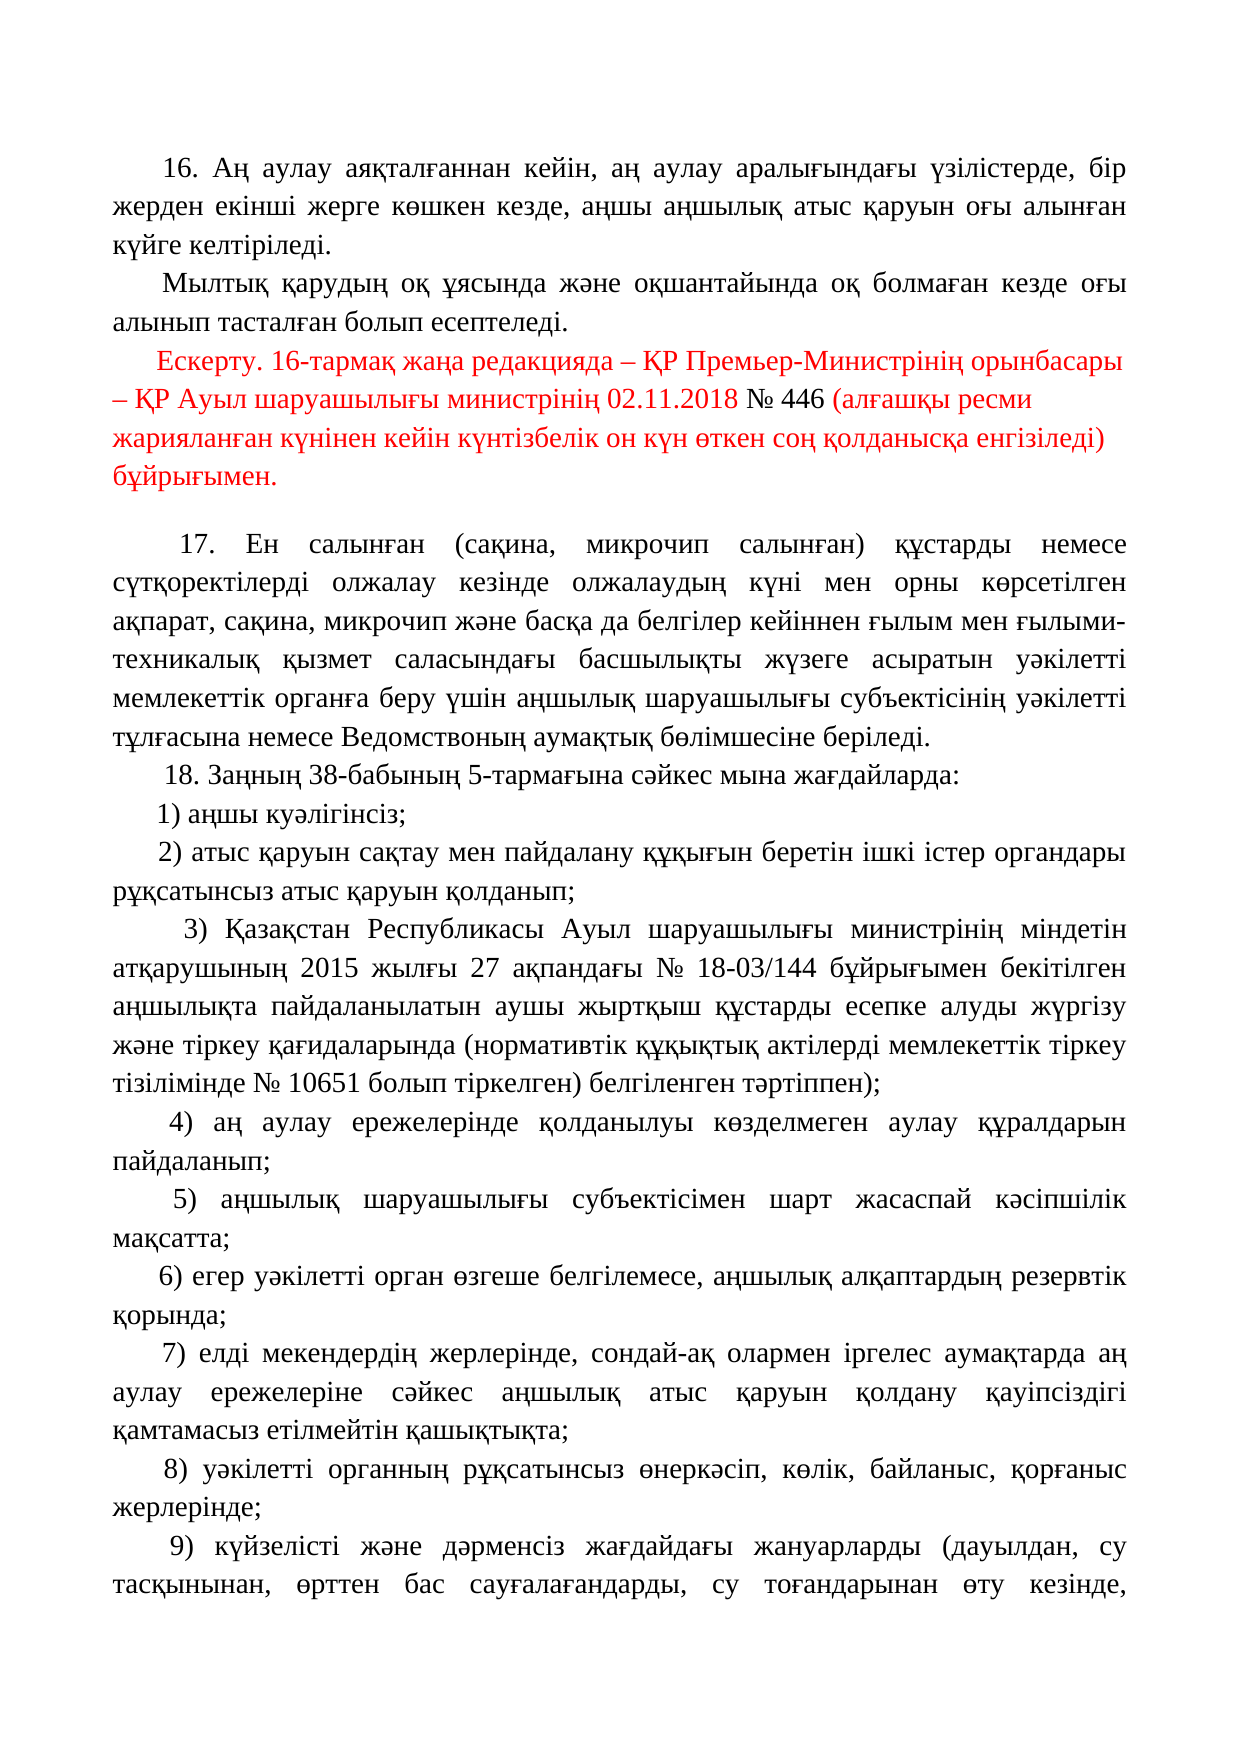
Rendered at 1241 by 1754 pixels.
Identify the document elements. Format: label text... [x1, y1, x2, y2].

text 6) егер уәкiлеттi орган өзгеше белгiлемесе, аңшылық алқаптардың резервтiк қорында; [112, 1258, 1128, 1330]
text 16. Аң аулау аяқталғаннан кейiн, аң аулау аралығындағы үзiлiстерде, бiр жерден екiншi жерге көшкен кезде, аңшы аңшылық атыс қаруын оғы алынған күйге келтiріледi. [112, 150, 1128, 261]
text 8) уәкiлеттi органның рұқсатынсыз өнеркәсiп, көлiк, байланыс, қорғаныс жерлерiнде; [112, 1451, 1128, 1523]
text 18. Заңның 38-бабының 5-тармағына сәйкес мына жағдайларда: [112, 757, 1128, 791]
text 2) атыс қаруын сақтау мен пайдалану құқығын беретiн iшкi iстер органдары рұқсатынсыз атыс қаруын қолданып; [112, 834, 1128, 906]
text 7) елдi мекендердiң жерлерiнде, сондай-ақ олармен iргелес аумақтарда аң аулау ережелерiне сәйкес аңшылық атыс қаруын қолдану қауiпсiздiгi қамтамасыз етiлмейтiн қашықтықта; [112, 1335, 1128, 1446]
text Ескерту. 16-тармақ жаңа редакцияда – ҚР Премьер-Министрінің орынбасары – ҚР Ауыл шаруашылығы министрінің 02.11.2018 № 446 (алғашқы ресми жарияланған күнінен кейін күнтізбелік он күн өткен соң қолданысқа енгізіледі) бұйрығымен. [112, 343, 1128, 522]
text 5) аңшылық шаруашылығы субъектісімен шарт жасаспай кәсiпшiлiк мақсатта; [112, 1181, 1128, 1253]
text 1) аңшы куәлiгiнсiз; [112, 796, 1128, 829]
text 17. Ен салынған (сақина, микрочип салынған) құстарды немесе сүтқоректiлердi олжалау кезiнде олжалаудың күнi мен орны көрсетiлген ақпарат, сақина, микрочип және басқа да белгiлер кейіннен ғылым мен ғылыми-техникалық қызмет саласындағы басшылықты жүзеге асыратын уәкiлеттi мемлекеттік органға беру үшiн аңшылық шаруашылығы субъектісінің уәкiлеттi тұлғасына немесе Ведомствоның аумақтық бөлімшесіне беріледі. [112, 526, 1128, 752]
text 3) Қазақстан Республикасы Ауыл шаруашылығы министрінің міндетін атқарушының 2015 жылғы 27 ақпандағы № 18-03/144 бұйрығымен бекітілген аңшылықта пайдаланылатын аушы жыртқыш құстарды есепке алуды жүргізу және тіркеу қағидаларында (нормативтік құқықтық актілерді мемлекеттік тіркеу тізілімінде № 10651 болып тіркелген) белгіленген тәртіппен); [112, 911, 1128, 1099]
text Мылтық қарудың оқ ұясында және оқшантайында оқ болмаған кезде оғы алынып тасталған болып есептеледi. [112, 266, 1128, 338]
text 4) аң аулау ережелерiнде қолданылуы көзделмеген аулау құралдарын пайдаланып; [112, 1104, 1128, 1176]
